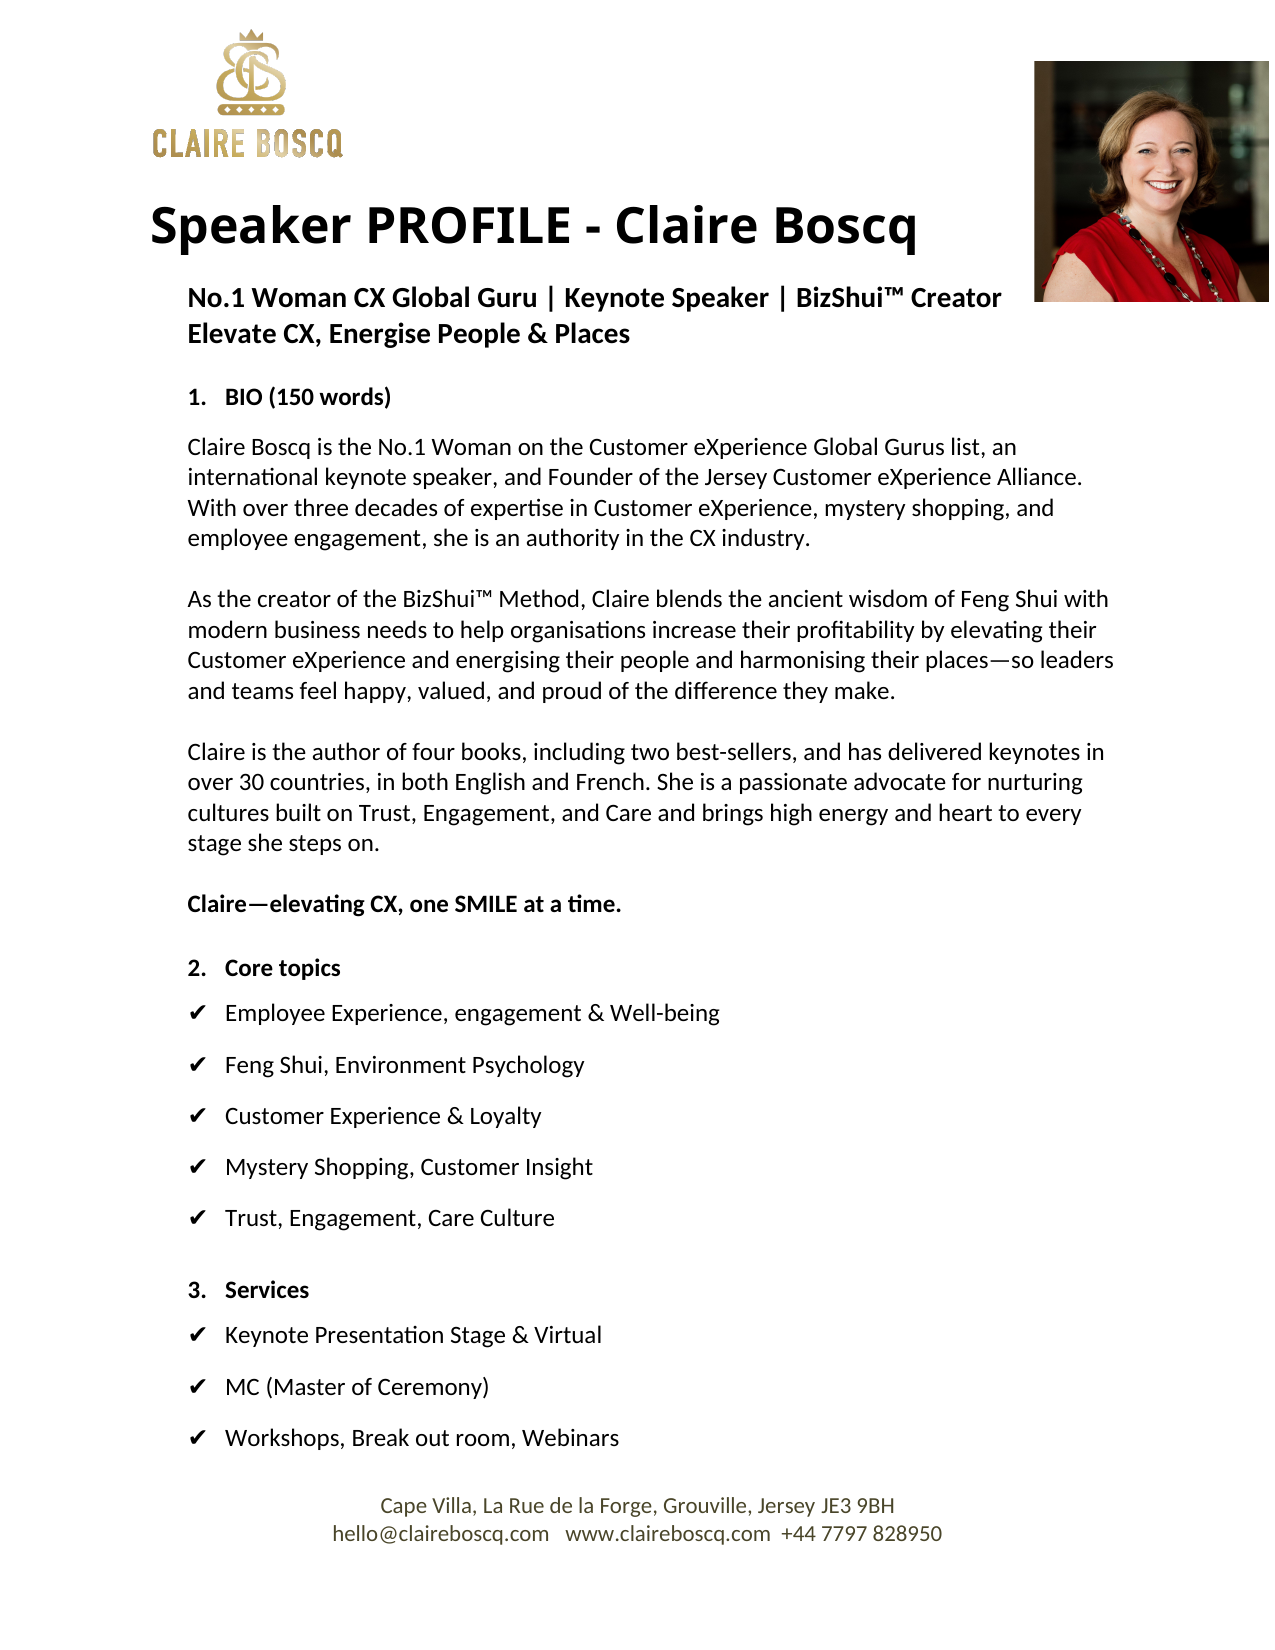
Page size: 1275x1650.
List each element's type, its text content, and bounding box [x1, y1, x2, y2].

picture [150, 28, 351, 159]
list Keynote Presentation Stage & Virtual [187, 1307, 1125, 1358]
list Services [187, 1274, 1125, 1304]
list Customer Experience & Loyalty [187, 1087, 1125, 1138]
text Elevate CX, Energise People & Places [187, 315, 1125, 351]
list Employee Experience, engagement & Well-being [187, 985, 1125, 1036]
list Core topics [187, 952, 1125, 982]
list Feng Shui, Environment Psychology [187, 1036, 1125, 1087]
picture [1034, 61, 1269, 302]
list BIO (150 words) [187, 381, 1125, 412]
list Mystery Shopping, Customer Insight [187, 1138, 1125, 1190]
text As the creator of the BizShui™ Method, Claire blends the ancient wisdom of Feng Shui with modern business needs to help organisations increase their profitability by elevating their Customer eXperience and energising their people and harmonising their places—so leaders and teams feel happy, valued, and proud of the difference they make. [187, 583, 1125, 705]
text Claire is the author of four books, including two best-sellers, and has delivered keynotes in over 30 countries, in both English and French. She is a passionate advocate for nurturing cultures built on Trust, Engagement, and Care and brings high energy and heart to every stage she steps on. [187, 736, 1125, 858]
list Workshops, Break out room, Webinars [187, 1409, 1125, 1461]
text Claire—elevating CX, one SMILE at a time. [187, 888, 1125, 919]
list Trust, Engagement, Care Culture [187, 1190, 1125, 1241]
text Claire Boscq is the No.1 Woman on the Customer eXperience Global Gurus list, an international keynote speaker, and Founder of the Jersey Customer eXperience Alliance. With over three decades of expertise in Customer eXperience, mystery shopping, and employee engagement, she is an authority in the CX industry. [187, 431, 1125, 553]
subtitle Speaker PROFILE - Claire Boscq [150, 190, 1034, 258]
text No.1 Woman CX Global Guru | Keynote Speaker | BizShui™ Creator [187, 279, 1125, 315]
list MC (Master of Ceremony) [187, 1358, 1125, 1409]
